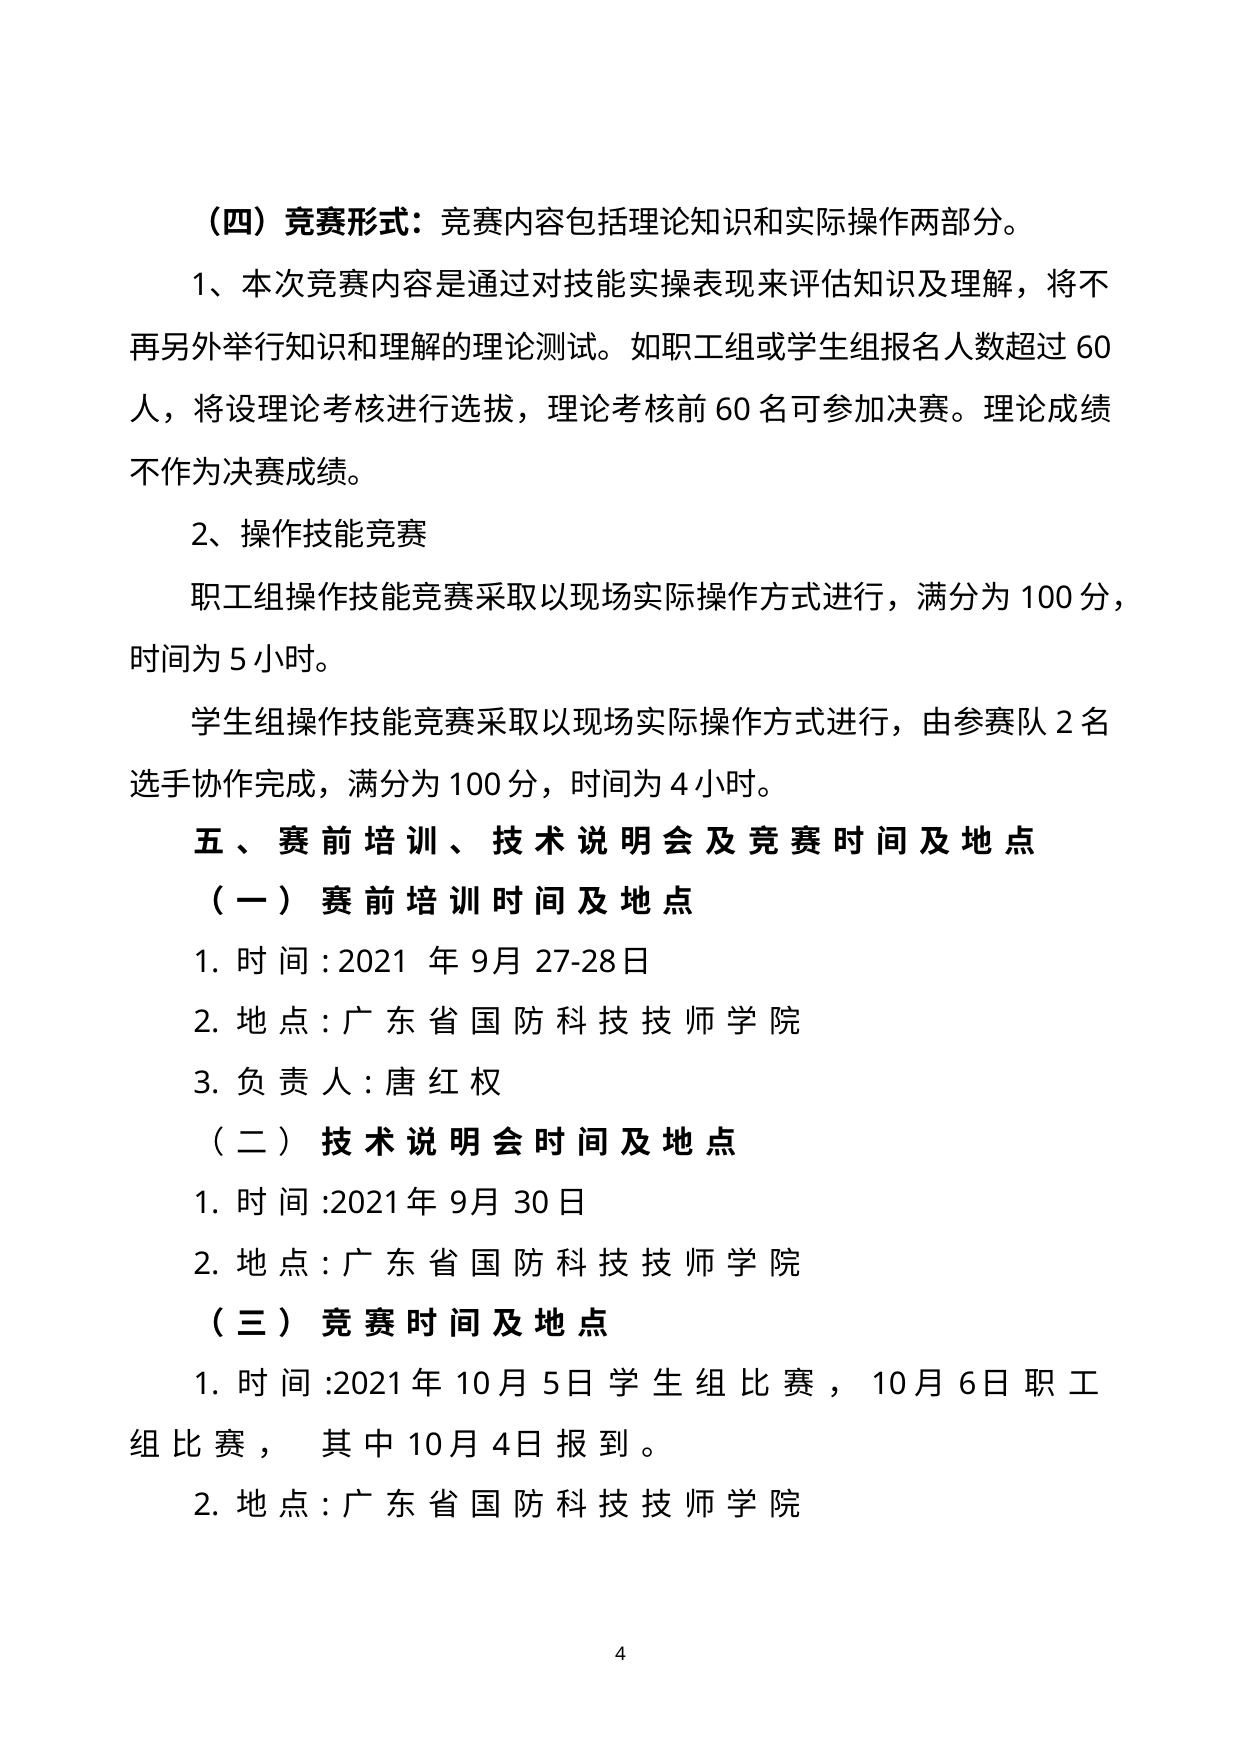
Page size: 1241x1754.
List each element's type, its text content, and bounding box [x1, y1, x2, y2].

text 2.地点: 广东省国防科技技师学院 [129, 1472, 1111, 1532]
text 2.地点: 广东省国防科技技师学院 [129, 1231, 1111, 1291]
text 1.时间:2021年9月30日 [129, 1170, 1111, 1231]
text 2、操作技能竞赛 [129, 496, 1111, 558]
text （三）竞赛时间及地点 [129, 1291, 1111, 1351]
text 职工组操作技能竞赛采取以现场实际操作方式进行，满分为100分，时间为5小时。 [129, 558, 1111, 683]
text （二）技术说明会时间及地点 [129, 1110, 1111, 1170]
text 1.时间:2021年10月5日学生组比赛，10月6日职工组比赛， 其中10月4日报到。 [129, 1351, 1111, 1472]
text 2. 地点: 广东省国防科技技师学院 [129, 989, 1111, 1049]
text （一）赛前培训时间及地点 [129, 869, 1111, 929]
text 学生组操作技能竞赛采取以现场实际操作方式进行，由参赛队2名选手协作完成，满分为100分，时间为4小时。 [129, 683, 1111, 808]
text 3. 负责人:唐红权 [129, 1049, 1111, 1110]
text 1.时间: 2021年9月27-28日 [129, 929, 1111, 989]
text （四）竞赛形式：竞赛内容包括理论知识和实际操作两部分。 [129, 183, 1111, 246]
text 1、本次竞赛内容是通过对技能实操表现来评估知识及理解，将不再另外举行知识和理解的理论测试。如职工组或学生组报名人数超过60人，将设理论考核进行选拔，理论考核前60名可参加决赛。理论成绩不作为决赛成绩。 [129, 246, 1111, 496]
text 五、赛前培训、技术说明会及竞赛时间及地点 [129, 808, 1111, 869]
